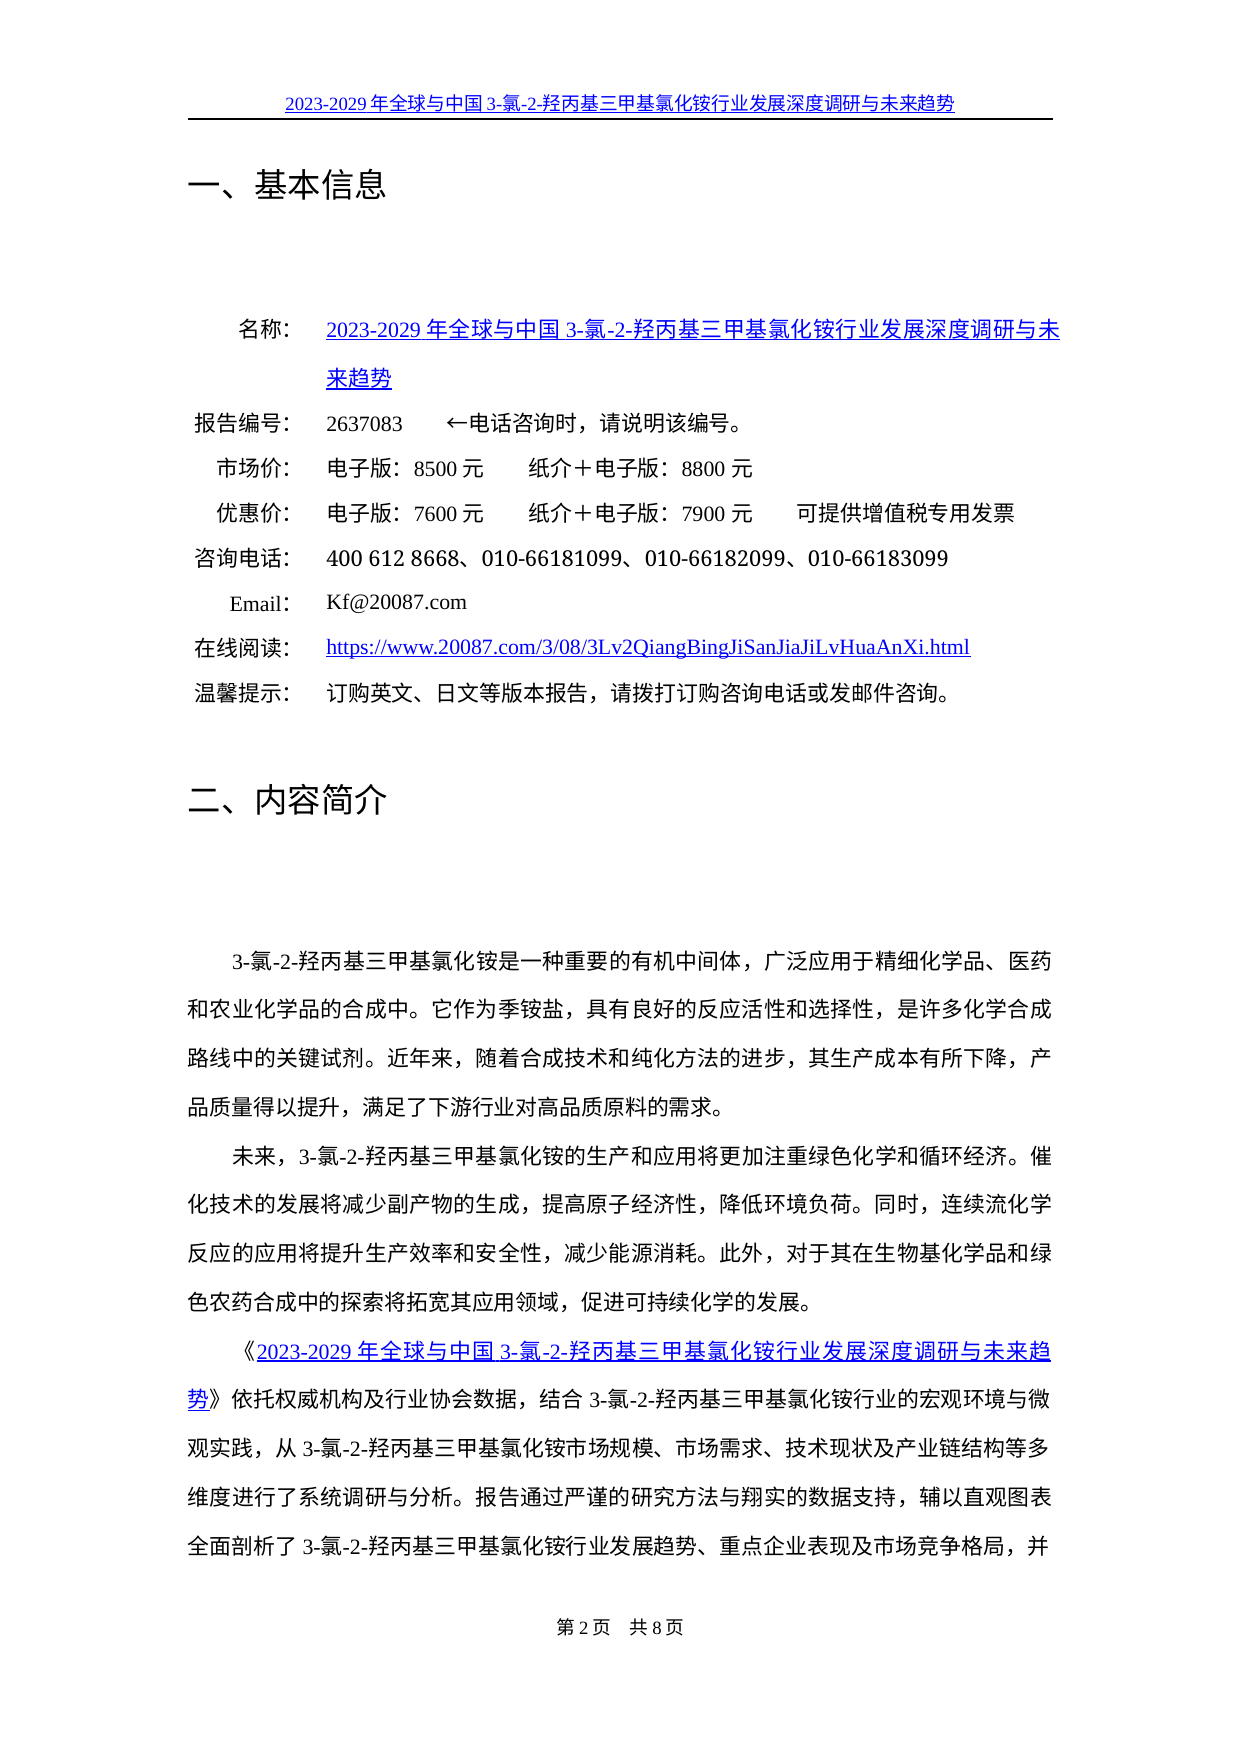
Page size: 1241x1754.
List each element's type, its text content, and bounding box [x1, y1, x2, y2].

table_cell 市场价： [167, 450, 315, 495]
table_header 2023-2029年全球与中国3-氯-2-羟丙基三甲基氯化铵行业发展深度调研与未来趋势 [315, 312, 1073, 405]
table_cell Email： [167, 585, 315, 630]
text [187, 943, 1053, 1561]
table_cell 订购英文、日文等版本报告，请拨打订购咨询电话或发邮件咨询。 [315, 675, 1073, 720]
table_cell 报告编号： [167, 405, 315, 450]
table_cell 温馨提示： [167, 675, 315, 720]
table_cell 400 612 8668、010-66181099、010-66182099、010-66183099 [315, 540, 1073, 585]
table_cell Kf@20087.com [315, 585, 1073, 630]
table_cell 在线阅读： [167, 630, 315, 675]
title 二、内容简介 [187, 766, 1053, 831]
table_cell [315, 630, 1073, 675]
table_cell 电子版：7600 元 纸介＋电子版：7900 元 可提供增值税专用发票 [315, 495, 1073, 540]
table_cell 电子版：8500 元 纸介＋电子版：8800 元 [315, 450, 1073, 495]
table_cell 优惠价： [167, 495, 315, 540]
table_cell 2637083 ←电话咨询时，请说明该编号。 [315, 405, 1073, 450]
table_cell 咨询电话： [167, 540, 315, 585]
table_header 名称： [167, 312, 315, 405]
title 一、基本信息 [187, 150, 1053, 215]
